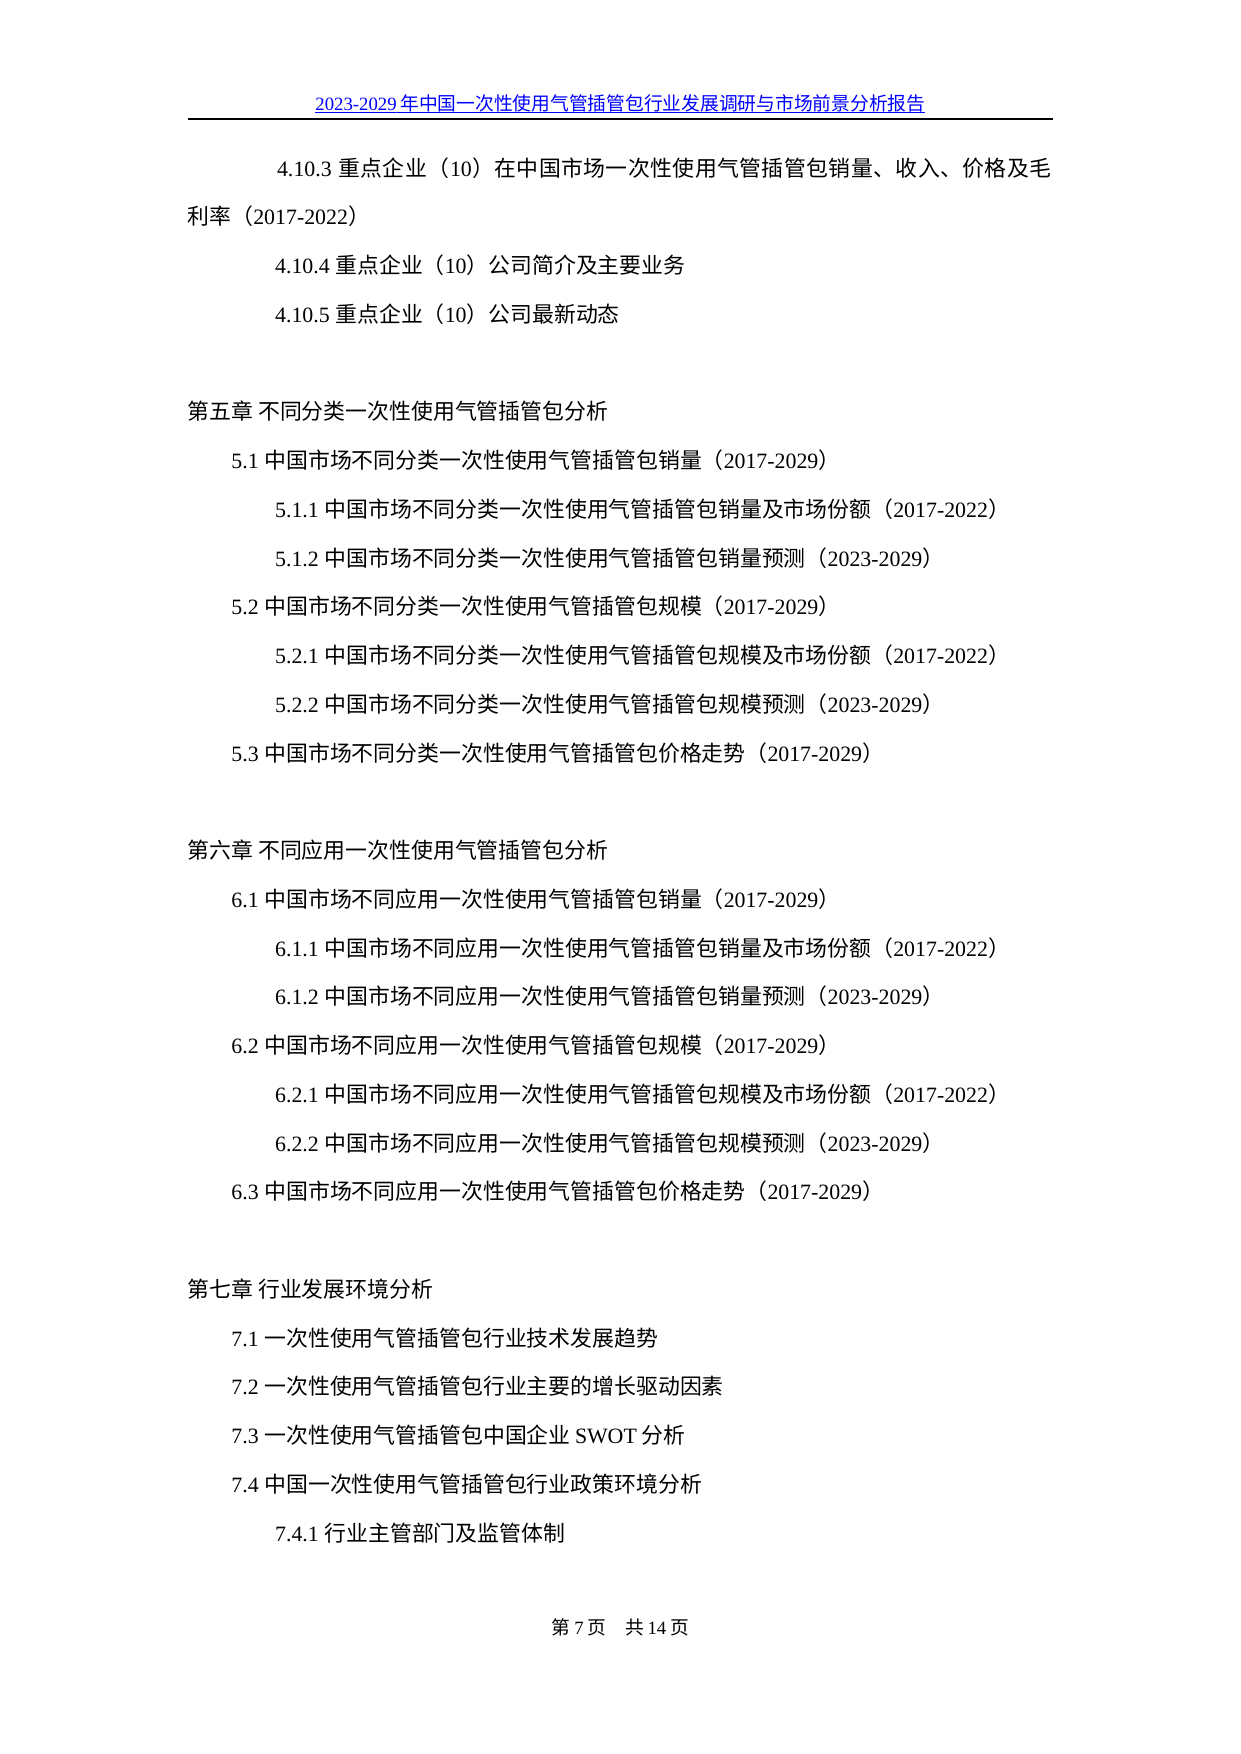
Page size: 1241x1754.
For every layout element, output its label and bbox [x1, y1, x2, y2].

text [187, 150, 1053, 1548]
